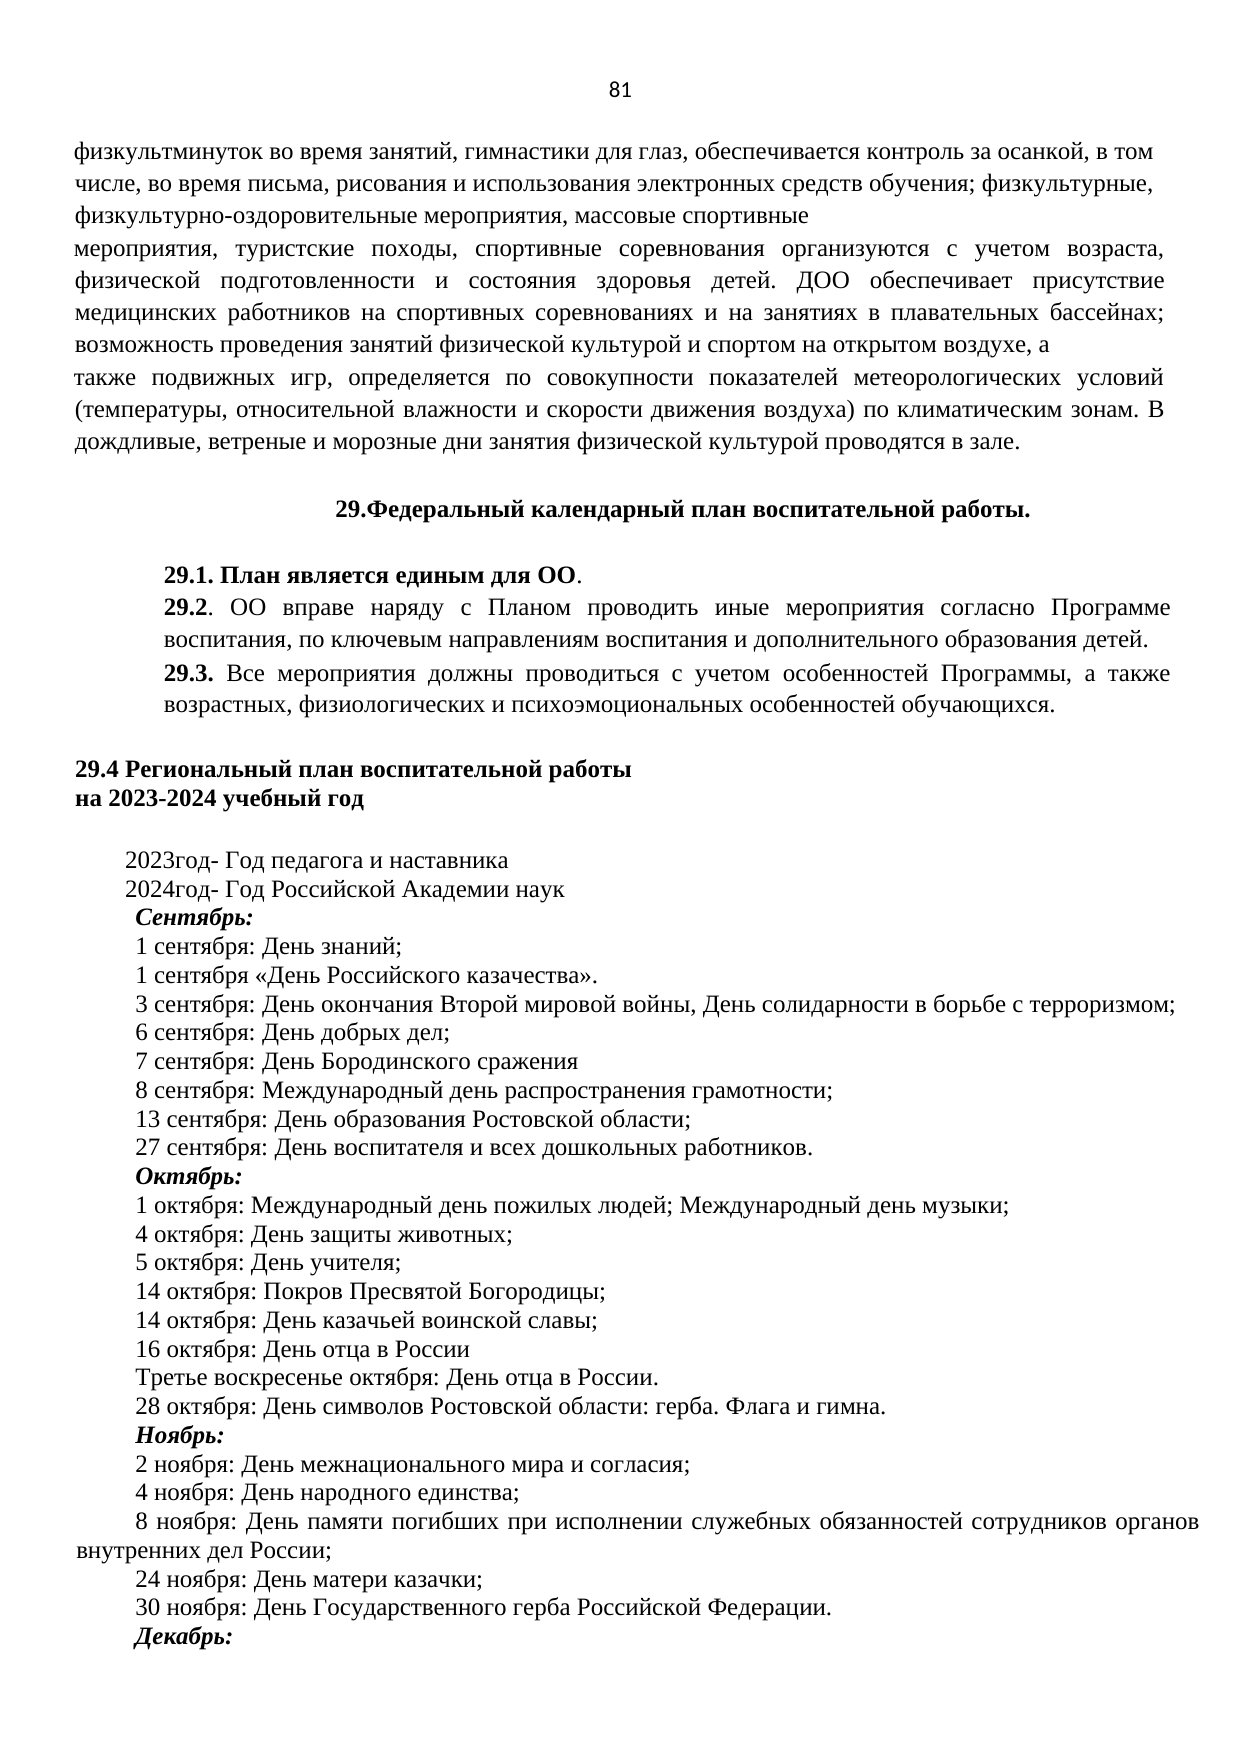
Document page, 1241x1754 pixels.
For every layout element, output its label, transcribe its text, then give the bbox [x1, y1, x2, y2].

text 5 октября: День учителя; [76, 1247, 1200, 1276]
text 29.3. Все мероприятия должны проводиться с учетом особенностей Программы, а также возрастных, физиологических и психоэмоциональных особенностей обучающихся. [164, 658, 1172, 718]
text 27 сентября: День воспитателя и всех дошкольных работников. [76, 1132, 1200, 1161]
text 2023год- Год педагога и наставника [75, 845, 1200, 874]
text 1 октября: Международный день пожилых людей; Международный день музыки; [76, 1190, 1200, 1219]
text 2024год- Год Российской Академии наук [75, 874, 1200, 902]
text физкультминуток во время занятий, гимнастики для глаз, обеспечивается контроль за осанкой, в том числе, во время письма, рисования и использования электронных средств обучения; физкультурные, физкультурно-оздоровительные мероприятия, массовые спортивные [73, 136, 1154, 229]
text Декабрь: [76, 1621, 1200, 1650]
text 28 октября: День символов Ростовской области: герба. Флага и гимна. [76, 1391, 1200, 1420]
text 29.4 Региональный план воспитательной работы [75, 754, 1200, 783]
text Октябрь: [76, 1161, 1200, 1190]
text 16 октября: День отца в России [76, 1334, 1200, 1362]
text мероприятия, туристские походы, спортивные соревнования организуются с учетом возраста, физической подготовленности и состояния здоровья детей. ДОО обеспечивает присутствие медицинских работников на спортивных соревнованиях и на занятиях в плавательных бассейнах; возможность проведения занятий физической культурой и спортом на открытом воздухе, а [73, 233, 1165, 358]
text 4 октября: День защиты животных; [76, 1219, 1200, 1247]
text также подвижных игр, определяется по совокупности показателей метеорологических условий (температуры, относительной влажности и скорости движения воздуха) по климатическим зонам. В дождливые, ветреные и морозные дни занятия физической культурой проводятся в зале. [73, 362, 1165, 455]
text 8 сентября: Международный день распространения грамотности; [76, 1075, 1200, 1104]
text 7 сентября: День Бородинского сражения [76, 1046, 1200, 1075]
text 1 сентября «День Российского казачества». [76, 960, 1200, 989]
text 29.2. ОО вправе наряду с Планом проводить иные мероприятия согласно Программе воспитания, по ключевым направлениям воспитания и дополнительного образования детей. [164, 592, 1172, 653]
text 1 сентября: День знаний; [76, 931, 1200, 960]
text Ноябрь: [76, 1420, 1200, 1449]
text 6 сентября: День добрых дел; [76, 1017, 1200, 1046]
text 13 сентября: День образования Ростовской области; [76, 1104, 1200, 1132]
text на 2023-2024 учебный год [75, 783, 1200, 811]
text 4 ноября: День народного единства; [76, 1477, 1200, 1506]
text 3 сентября: День окончания Второй мировой войны, День солидарности в борьбе с терроризмом; [76, 989, 1200, 1017]
text 30 ноября: День Государственного герба Российской Федерации. [76, 1592, 1200, 1621]
text 2 ноября: День межнационального мира и согласия; [76, 1449, 1200, 1477]
text Третье воскресенье октября: День отца в России. [76, 1362, 1200, 1391]
text 29.Федеральный календарный план воспитательной работы. [335, 494, 1179, 522]
text 29.1. План является единым для ОО. [164, 560, 1172, 588]
text 14 октября: День казачьей воинской славы; [76, 1305, 1200, 1334]
text 8 ноября: День памяти погибших при исполнении служебных обязанностей сотрудников органов внутренних дел России; [76, 1506, 1200, 1564]
text 14 октября: Покров Пресвятой Богородицы; [76, 1276, 1200, 1305]
text 24 ноября: День матери казачки; [76, 1564, 1200, 1592]
text Сентябрь: [76, 902, 1200, 931]
